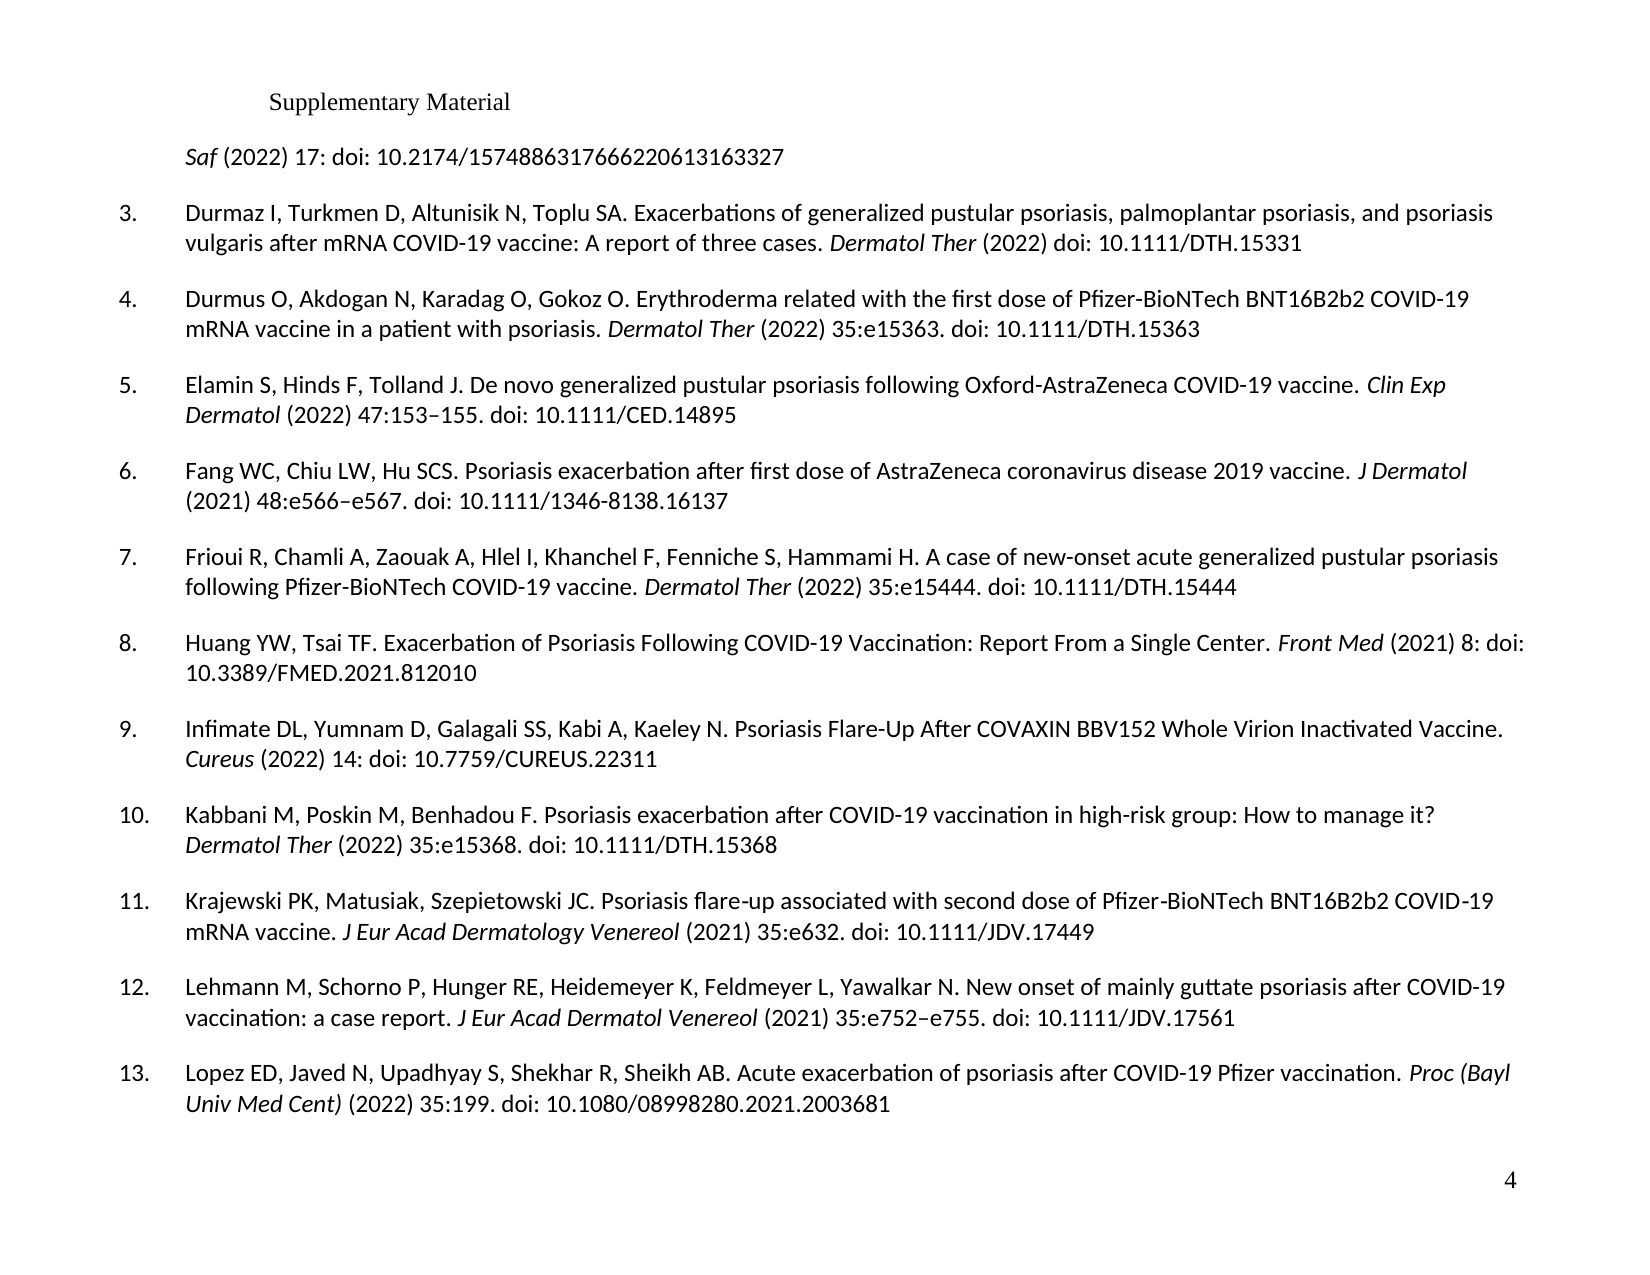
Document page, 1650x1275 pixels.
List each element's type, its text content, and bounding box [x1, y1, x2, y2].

text 10. Kabbani M, Poskin M, Benhadou F. Psoriasis exacerbation after COVID-19 vaccination in high-risk group: How to manage it? Dermatol Ther (2022) 35:e15368. doi: 10.1111/DTH.15368 [118, 799, 1531, 860]
text 3. Durmaz I, Turkmen D, Altunisik N, Toplu SA. Exacerbations of generalized pustular psoriasis, palmoplantar psoriasis, and psoriasis vulgaris after mRNA COVID-19 vaccine: A report of three cases. Dermatol Ther (2022) doi: 10.1111/DTH.15331 [118, 197, 1531, 258]
text 5. Elamin S, Hinds F, Tolland J. De novo generalized pustular psoriasis following Oxford-AstraZeneca COVID-19 vaccine. Clin Exp Dermatol (2022) 47:153–155. doi: 10.1111/CED.14895 [118, 369, 1531, 430]
text 8. Huang YW, Tsai TF. Exacerbation of Psoriasis Following COVID-19 Vaccination: Report From a Single Center. Front Med (2021) 8: doi: 10.3389/FMED.2021.812010 [118, 627, 1531, 688]
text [118, 141, 1531, 172]
text 12. Lehmann M, Schorno P, Hunger RE, Heidemeyer K, Feldmeyer L, Yawalkar N. New onset of mainly guttate psoriasis after COVID-19 vaccination: a case report. J Eur Acad Dermatol Venereol (2021) 35:e752–e755. doi: 10.1111/JDV.17561 [118, 971, 1531, 1032]
text 9. Infimate DL, Yumnam D, Galagali SS, Kabi A, Kaeley N. Psoriasis Flare-Up After COVAXIN BBV152 Whole Virion Inactivated Vaccine. Cureus (2022) 14: doi: 10.7759/CUREUS.22311 [118, 713, 1531, 774]
text 13. Lopez ED, Javed N, Upadhyay S, Shekhar R, Sheikh AB. Acute exacerbation of psoriasis after COVID-19 Pfizer vaccination. Proc (Bayl Univ Med Cent) (2022) 35:199. doi: 10.1080/08998280.2021.2003681 [118, 1057, 1531, 1118]
text 4. Durmus O, Akdogan N, Karadag O, Gokoz O. Erythroderma related with the first dose of Pfizer-BioNTech BNT16B2b2 COVID-19 mRNA vaccine in a patient with psoriasis. Dermatol Ther (2022) 35:e15363. doi: 10.1111/DTH.15363 [118, 283, 1531, 344]
text 7. Frioui R, Chamli A, Zaouak A, Hlel I, Khanchel F, Fenniche S, Hammami H. A case of new-onset acute generalized pustular psoriasis following Pfizer-BioNTech COVID-19 vaccine. Dermatol Ther (2022) 35:e15444. doi: 10.1111/DTH.15444 [118, 541, 1531, 602]
text 6. Fang WC, Chiu LW, Hu SCS. Psoriasis exacerbation after first dose of AstraZeneca coronavirus disease 2019 vaccine. J Dermatol (2021) 48:e566–e567. doi: 10.1111/1346-8138.16137 [118, 455, 1531, 516]
text 11. Krajewski PK, Matusiak, Szepietowski JC. Psoriasis flare‐up associated with second dose of Pfizer‐BioNTech BNT16B2b2 COVID‐19 mRNA vaccine. J Eur Acad Dermatology Venereol (2021) 35:e632. doi: 10.1111/JDV.17449 [118, 885, 1531, 946]
